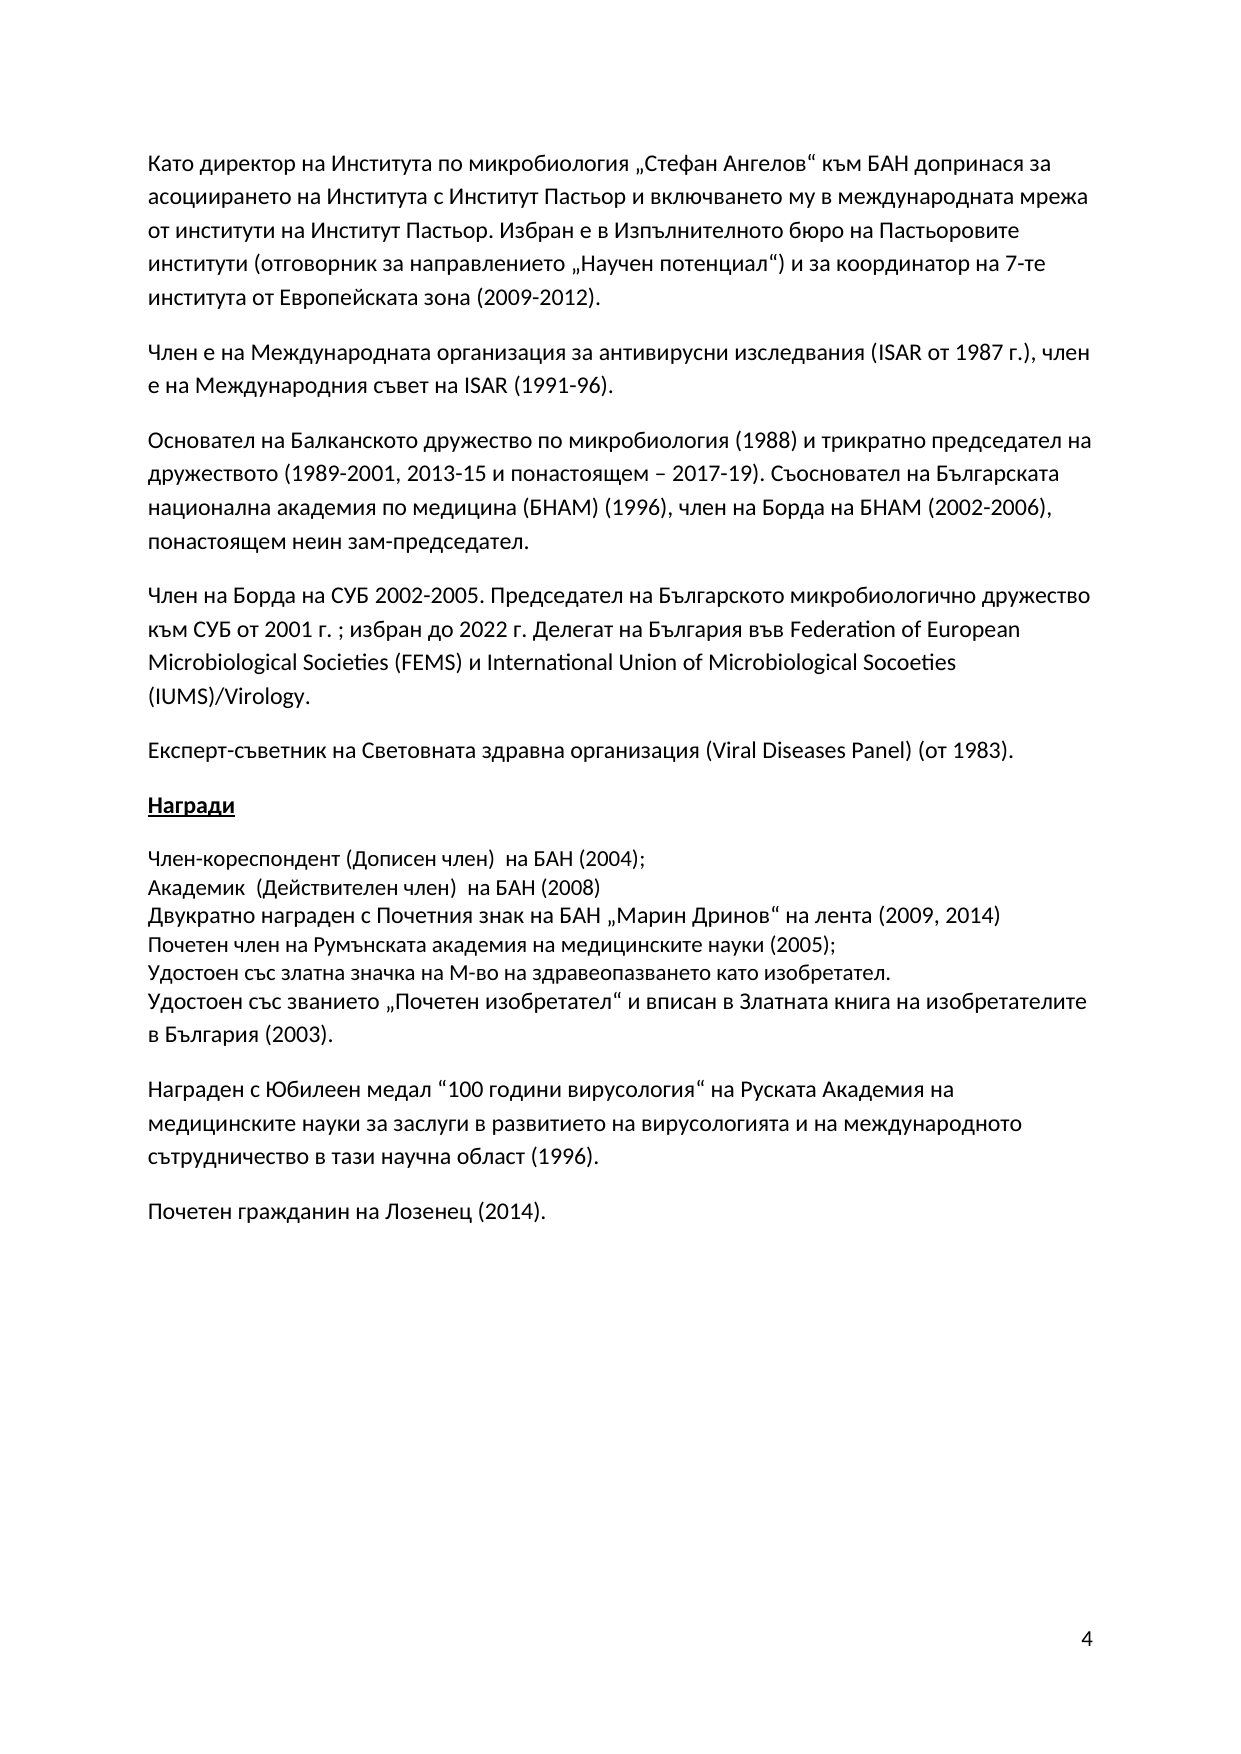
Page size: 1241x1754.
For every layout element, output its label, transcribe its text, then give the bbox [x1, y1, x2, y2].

text Почетен член на Румънската академия на медицинските науки (2005); [148, 930, 1093, 958]
text Като директор на Института по микробиология „Стефан Ангелов“ към БАН допринася за асоциирането на Института с Институт Пастьор и включването му в международната мрежа от институти на Институт Пастьор. Избран е в Изпълнителното бюро на Пастьоровите институти (отговорник за направлението „Научен потенциал“) и за координатор на 7-те института от Европейската зона (2009-2012). [148, 148, 1093, 311]
text Член на Борда на СУБ 2002-2005. Председател на Българското микробиологично дружество към СУБ от 2001 г. ; избран до 2022 г. Делегат на България във Federation of European Microbiological Societies (FEMS) и International Union of Microbiological Socoeties (IUMS)/Virology. [148, 580, 1093, 710]
text Eксперт-съветник на Световната здравна организация (Viral Diseases Panel) (от 1983). [148, 736, 1093, 765]
text Удостоен със златна значка на М-во на здравеопазването като изобретател. [148, 958, 1093, 986]
text Удостоен със званието „Почетен изобретател“ и вписан в Златната книга на изобретателите в България (2003). [148, 986, 1093, 1049]
text Почетен гражданин на Лозенец (2014). [148, 1196, 1093, 1225]
text Награден с Юбилеен медал “100 години вирусология“ на Руската Академия на медицинските науки за заслуги в развитието на вирусологията и на международното сътрудничество в тази научна област (1996). [148, 1074, 1093, 1171]
text Академик (Действителен член) на БАН (2008) [148, 873, 1093, 901]
text Член-кореспондент (Дописен член) на БАН (2004); [148, 844, 1093, 873]
text Двукратно награден с Почетния знак на БАН „Марин Дринов“ на лента (2009, 2014) [148, 901, 1093, 930]
text Член е на Международната организация за антивирусни изследвания (ISAR от 1987 г.), член е на Международния съвет на ISAR (1991-96). [148, 337, 1093, 399]
text Основател на Балканското дружество по микробиология (1988) и трикратно председател на дружеството (1989-2001, 2013-15 и понастоящем – 2017-19). Съосновател на Българската национална академия по медицина (БНАМ) (1996), член на Борда на БНАМ (2002-2006), понастоящем неин зам-председател. [148, 425, 1093, 555]
text Награди [148, 790, 1093, 819]
